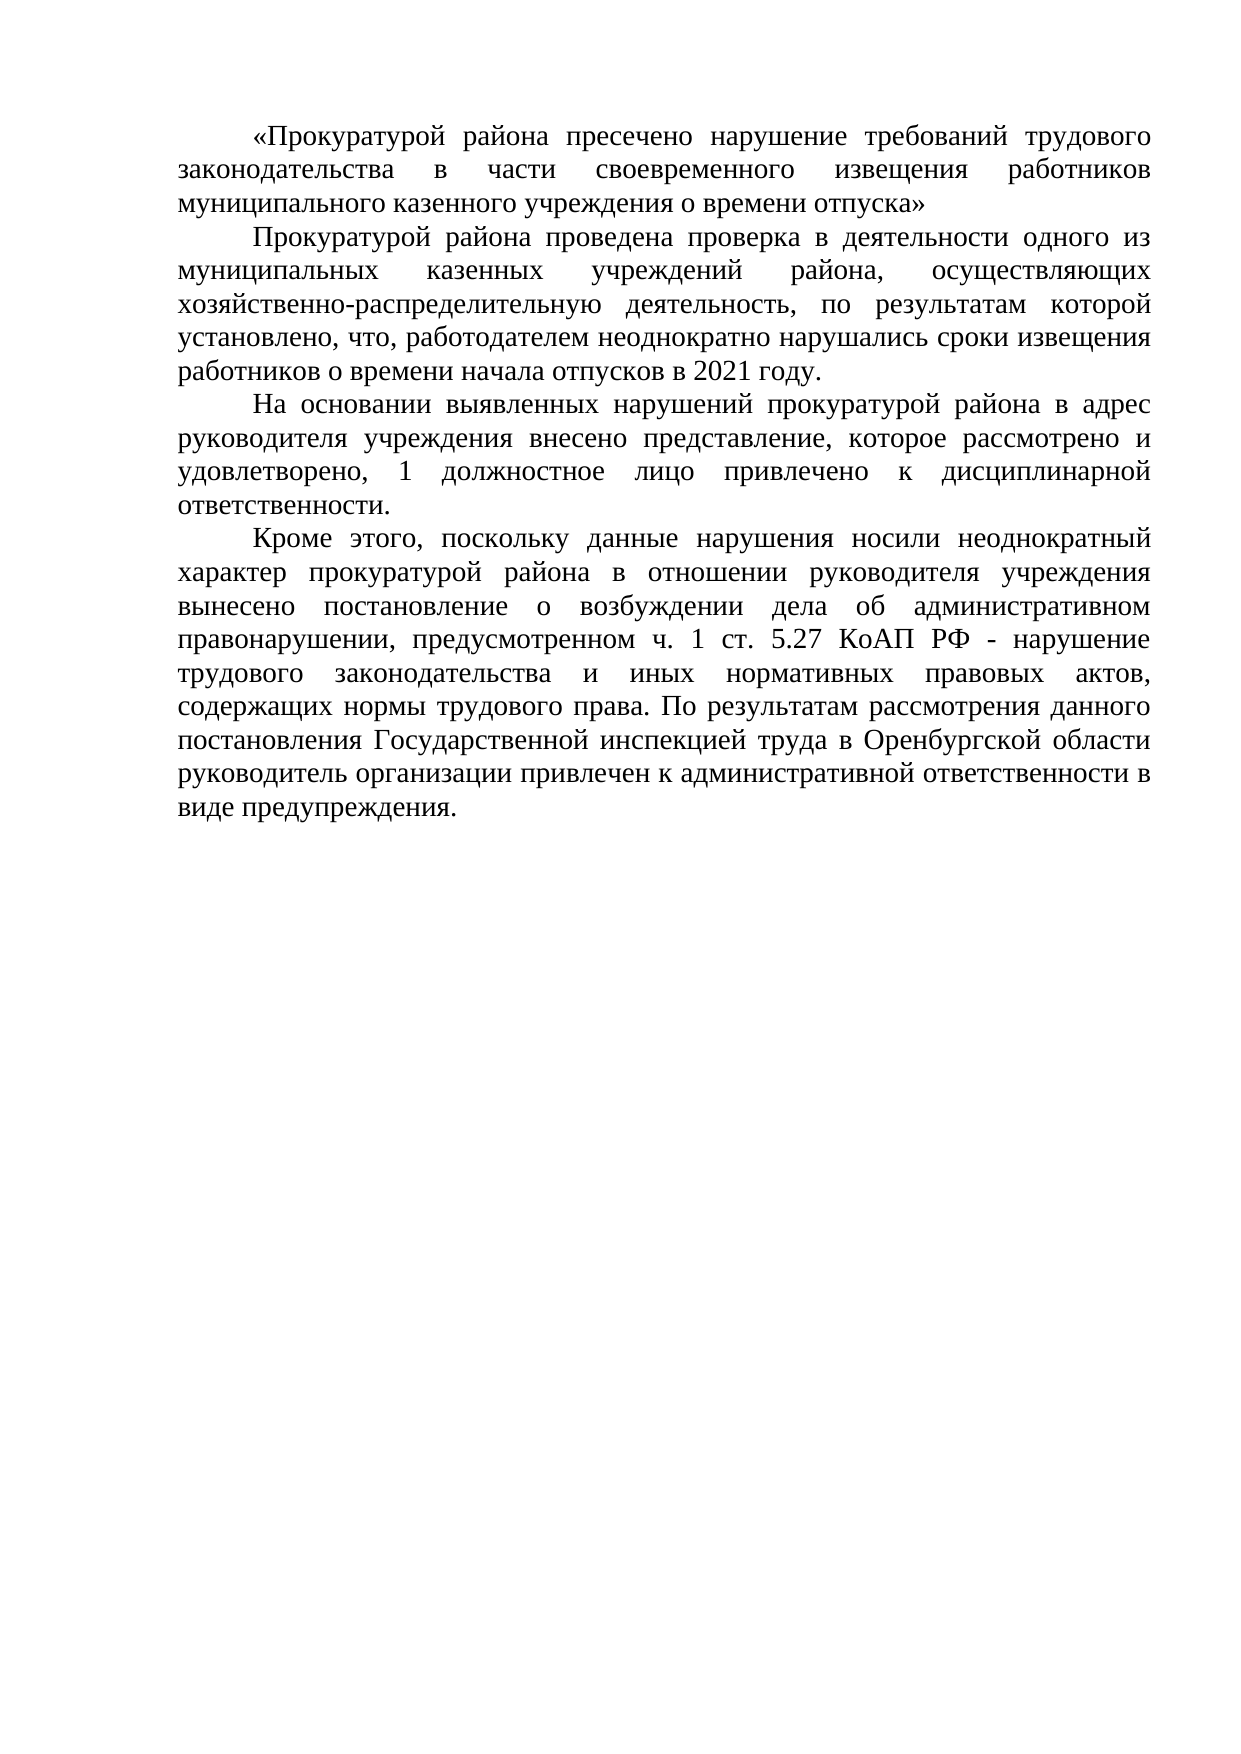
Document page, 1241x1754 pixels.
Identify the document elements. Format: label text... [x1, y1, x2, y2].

text Прокуратурой района проведена проверка в деятельности одного из муниципальных казенных учреждений района, осуществляющих хозяйственно-распределительную деятельность, по результатам которой установлено, что, работодателем неоднократно нарушались сроки извещения работников о времени начала отпусков в 2021 году. [177, 219, 1152, 386]
text На основании выявленных нарушений прокуратурой района в адрес руководителя учреждения внесено представление, которое рассмотрено и удовлетворено, 1 должностное лицо привлечено к дисциплинарной ответственности. [177, 386, 1152, 521]
text Кроме этого, поскольку данные нарушения носили неоднократный характер прокуратурой района в отношении руководителя учреждения вынесено постановление о возбуждении дела об административном правонарушении, предусмотренном ч. 1 ст. 5.27 КоАП РФ - нарушение трудового законодательства и иных нормативных правовых актов, содержащих нормы трудового права. По результатам рассмотрения данного постановления Государственной инспекцией труда в Оренбургской области руководитель организации привлечен к административной ответственности в виде предупреждения. [177, 521, 1152, 822]
text «Прокуратурой района пресечено нарушение требований трудового законодательства в части своевременного извещения работников муниципального казенного учреждения о времени отпуска» [177, 118, 1152, 219]
